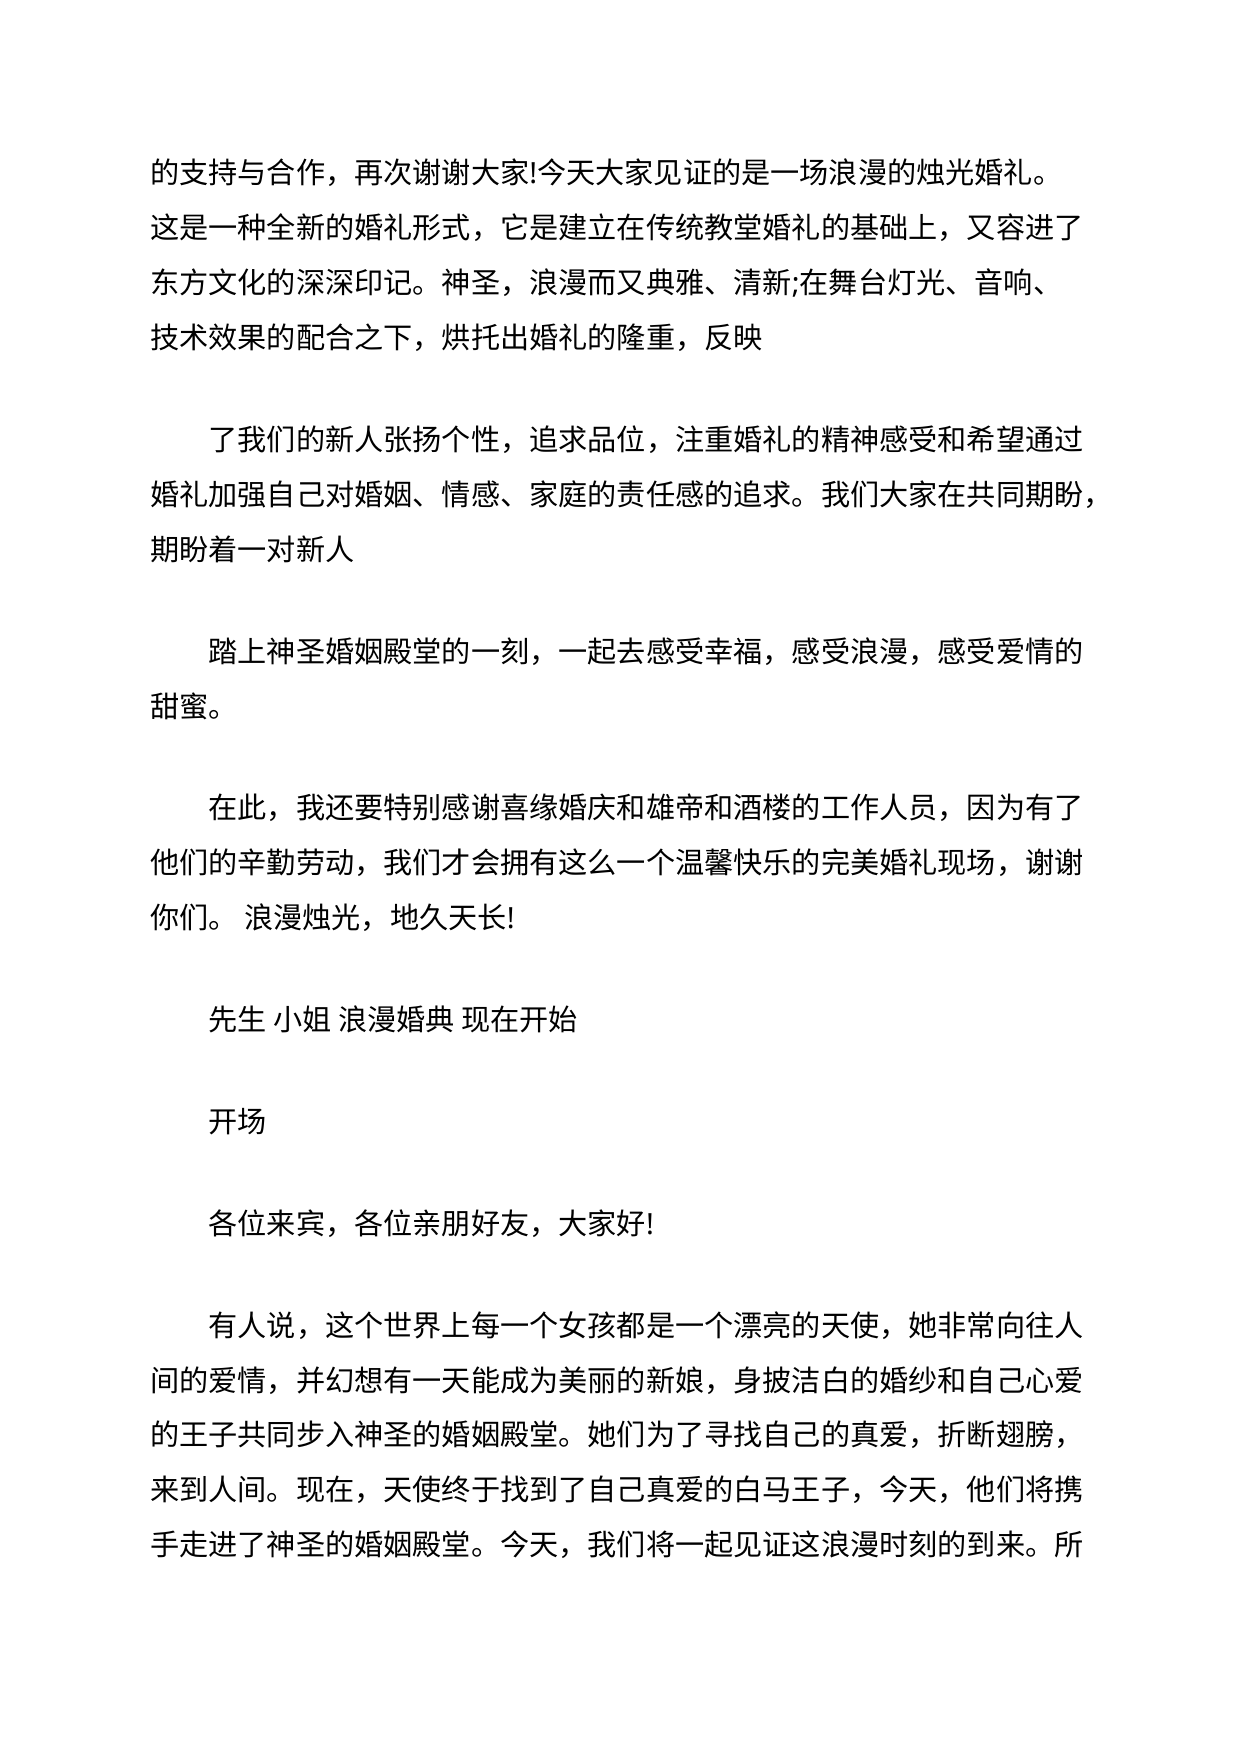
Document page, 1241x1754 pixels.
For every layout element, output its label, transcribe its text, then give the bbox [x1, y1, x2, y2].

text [150, 1302, 1090, 1564]
text 了我们的新人张扬个性，追求品位，注重婚礼的精神感受和希望通过婚礼加强自己对婚姻、情感、家庭的责任感的追求。我们大家在共同期盼，期盼着一对新人 [150, 417, 1090, 569]
text 先生 小姐 浪漫婚典 现在开始 [150, 997, 1090, 1039]
text 踏上神圣婚姻殿堂的一刻，一起去感受幸福，感受浪漫，感受爱情的甜蜜。 [150, 628, 1090, 725]
text 开场 [150, 1098, 1090, 1141]
text 在此，我还要特别感谢喜缘婚庆和雄帝和酒楼的工作人员，因为有了他们的辛勤劳动，我们才会拥有这么一个温馨快乐的完美婚礼现场，谢谢你们。 浪漫烛光，地久天长! [150, 785, 1090, 937]
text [150, 150, 1090, 357]
text 各位来宾，各位亲朋好友，大家好! [150, 1200, 1090, 1243]
